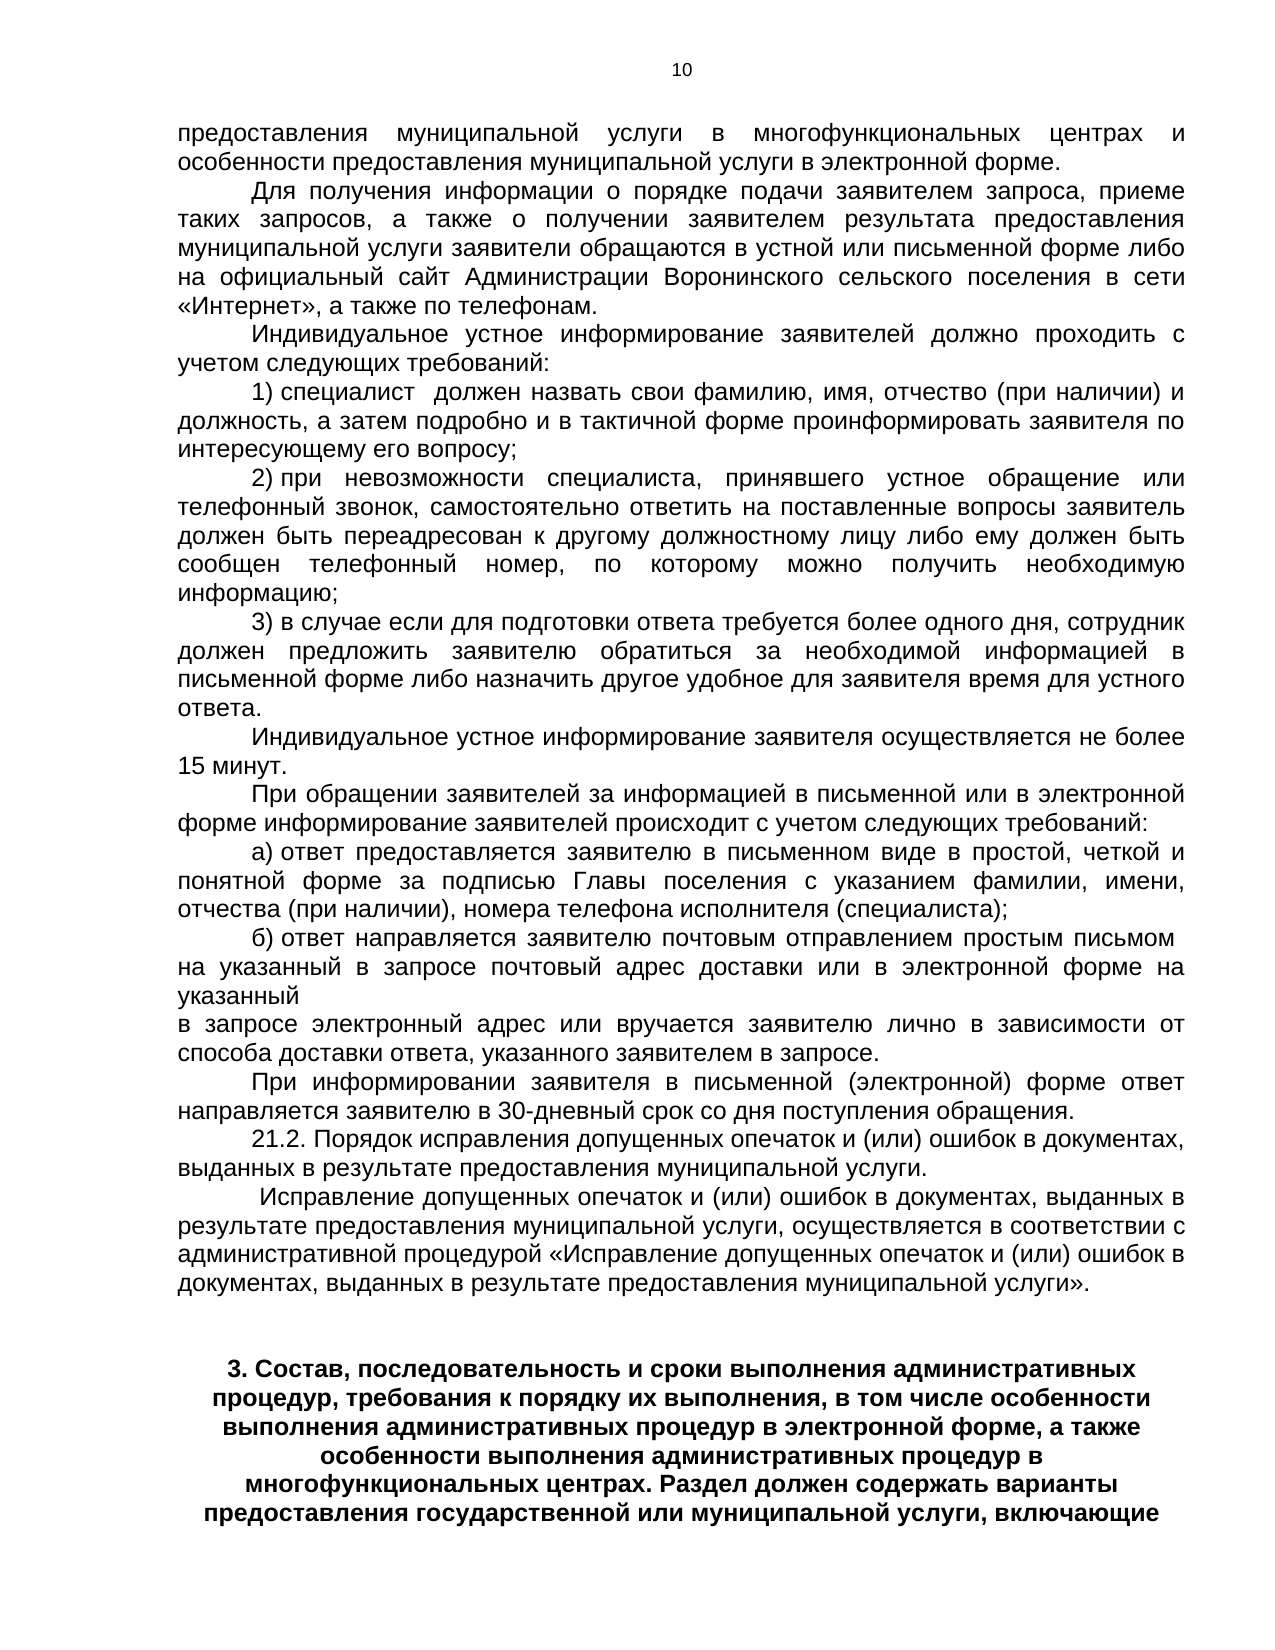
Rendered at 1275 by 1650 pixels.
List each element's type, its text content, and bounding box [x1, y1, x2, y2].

text а) ответ предоставляется заявителю в письменном виде в простой, четкой и понятной форме за подписью Главы поселения с указанием фамилии, имени, отчества (при наличии), номера телефона исполнителя (специалиста); [177, 837, 1186, 923]
text Индивидуальное устное информирование заявителя осуществляется не более 15 минут. [177, 722, 1186, 779]
text 21.2. Порядок исправления допущенных опечаток и (или) ошибок в документах, выданных в результате предоставления муниципальной услуги. [177, 1124, 1186, 1182]
text Индивидуальное устное информирование заявителей должно проходить с учетом следующих требований: [177, 319, 1186, 377]
text Исправление допущенных опечаток и (или) ошибок в документах, выданных в результате предоставления муниципальной услуги, осуществляется в соответствии с административной процедурой «Исправление допущенных опечаток и (или) ошибок в документах, выданных в результате предоставления муниципальной услуги». [177, 1182, 1186, 1297]
text 3) в случае если для подготовки ответа требуется более одного дня, сотрудник должен предложить заявителю обратиться за необходимой информацией в письменной форме либо назначить другое удобное для заявителя время для устного ответа. [177, 607, 1186, 722]
text Для получения информации о порядке подачи заявителем запроса, приеме таких запросов, а также о получении заявителем результата предоставления муниципальной услуги заявители обращаются в устной или письменной форме либо на официальный сайт Администрации Воронинского сельского поселения в сети «Интернет», а также по телефонам. [177, 176, 1186, 319]
text 2) при невозможности специалиста, принявшего устное обращение или телефонный звонок, самостоятельно ответить на поставленные вопросы заявитель должен быть переадресован к другому должностному лицу либо ему должен быть сообщен телефонный номер, по которому можно получить необходимую информацию; [177, 463, 1186, 607]
text 1) специалист должен назвать свои фамилию, имя, отчество (при наличии) и должность, а затем подробно и в тактичной форме проинформировать заявителя по интересующему его вопросу; [177, 377, 1186, 463]
text При обращении заявителей за информацией в письменной или в электронной форме информирование заявителей происходит с учетом следующих требований: [177, 779, 1186, 837]
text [177, 1354, 1186, 1527]
text б) ответ направляется заявителю почтовым отправлением простым письмом на указанный в запросе почтовый адрес доставки или в электронной форме на указанный в запросе электронный адрес или вручается заявителю лично в зависимости от способа доставки ответа, указанного заявителем в запросе. [177, 923, 1186, 1067]
text При информировании заявителя в письменной (электронной) форме ответ направляется заявителю в 30-дневный срок со дня поступления обращения. [177, 1067, 1186, 1124]
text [177, 118, 1186, 176]
